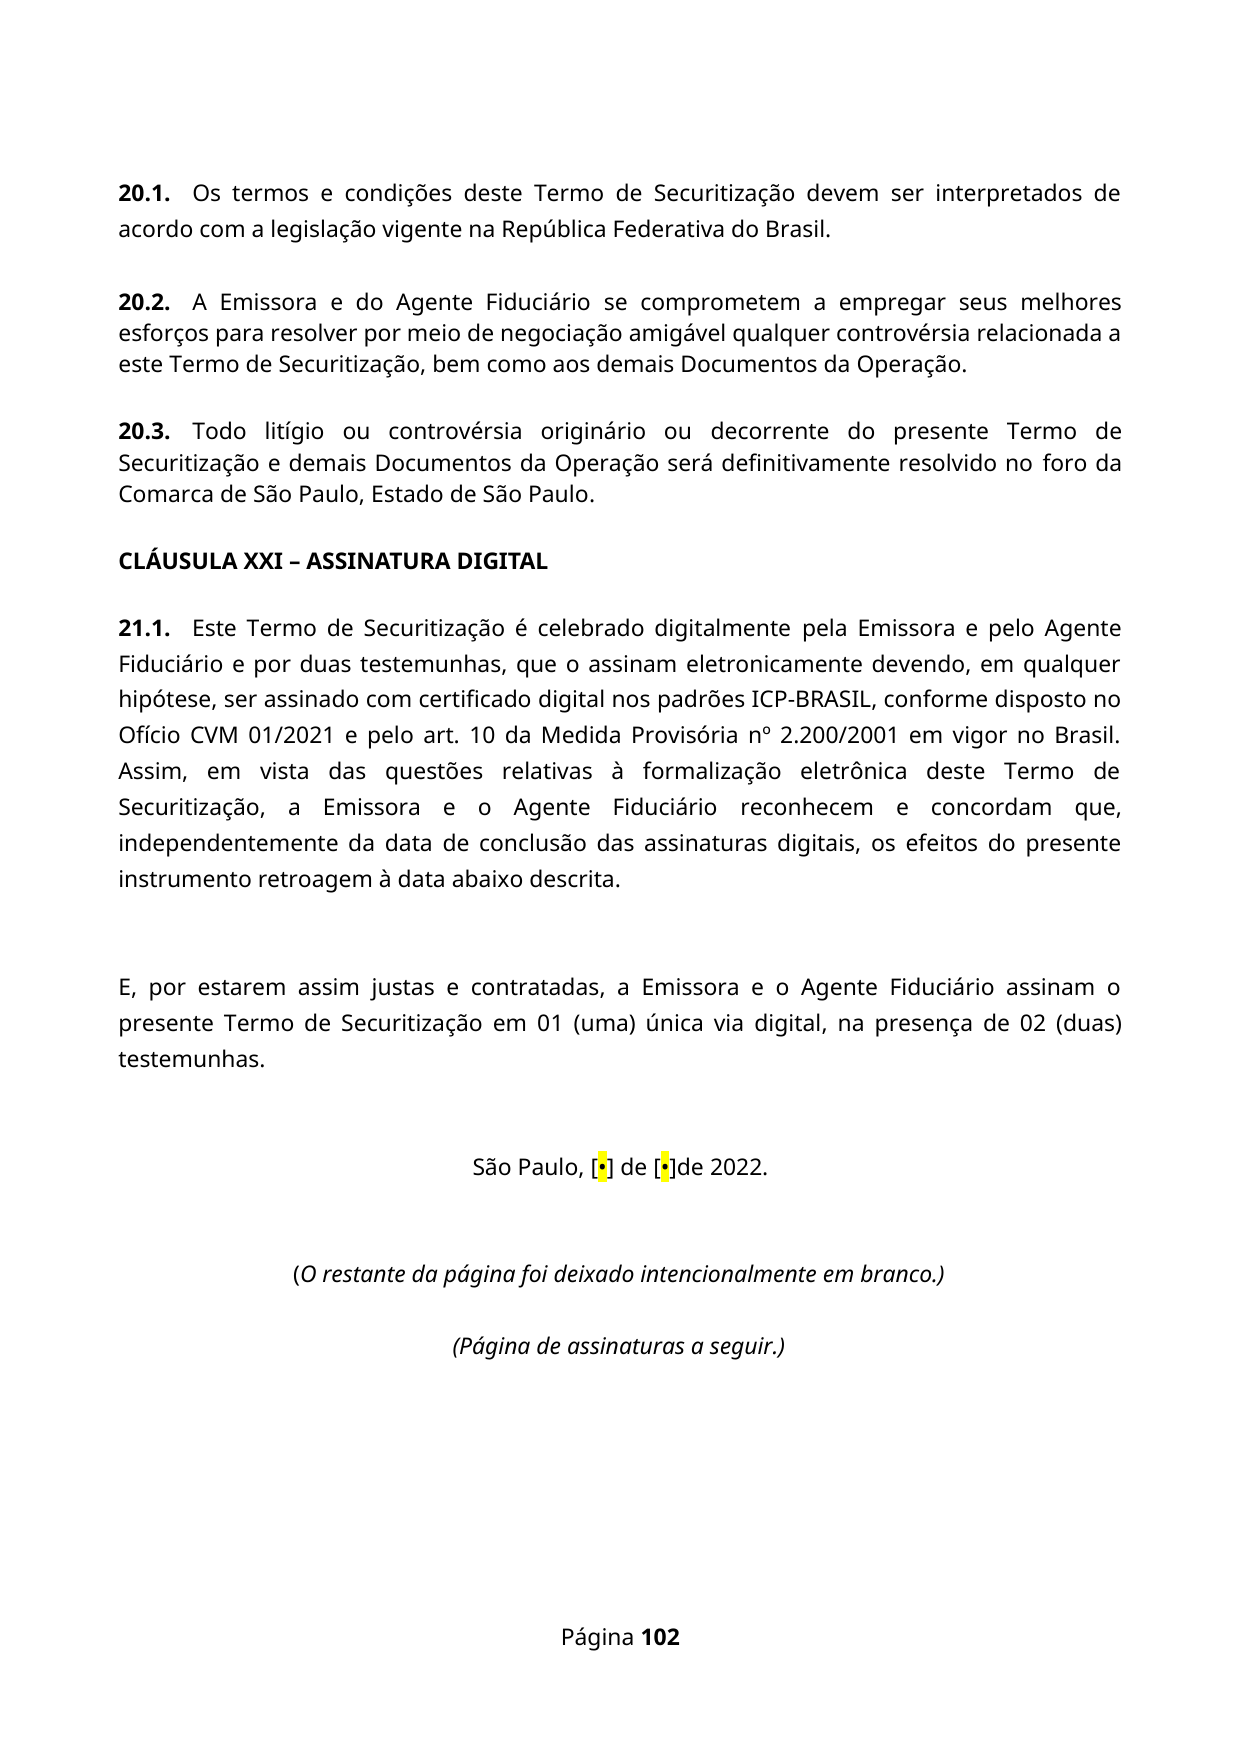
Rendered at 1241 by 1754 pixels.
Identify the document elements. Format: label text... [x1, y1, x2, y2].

text São Paulo, [•] de [•]de 2022. [118, 1151, 598, 1182]
text São Paulo, [•] de [•]de 2022. [669, 1151, 1122, 1182]
text (O restante da página foi deixado intencionalmente em branco.) [118, 1258, 1122, 1290]
list Todo litígio ou controvérsia originário ou decorrente do presente Termo de Securitização e demais Documentos da Operação será definitivamente resolvido no foro da Comarca de São Paulo, Estado de São Paulo. [118, 415, 1122, 508]
text (Página de assinaturas a seguir.) [118, 1330, 1122, 1362]
list A Emissora e do Agente Fiduciário se comprometem a empregar seus melhores esforços para resolver por meio de negociação amigável qualquer controvérsia relacionada a este Termo de Securitização, bem como aos demais Documentos da Operação. [118, 285, 1122, 379]
list Este Termo de Securitização é celebrado digitalmente pela Emissora e pelo Agente Fiduciário e por duas testemunhas, que o assinam eletronicamente devendo, em qualquer hipótese, ser assinado com certificado digital nos padrões ICP-BRASIL, conforme disposto no Ofício CVM 01/2021 e pelo art. 10 da Medida Provisória nº 2.200/2001 em vigor no Brasil. Assim, em vista das questões relativas à formalização eletrônica deste Termo de Securitização, a Emissora e o Agente Fiduciário reconhecem e concordam que, independentemente da data de conclusão das assinaturas digitais, os efeitos do presente instrumento retroagem à data abaixo descrita. [118, 612, 1122, 894]
text E, por estarem assim justas e contratadas, a Emissora e o Agente Fiduciário assinam o presente Termo de Securitização em 01 (uma) única via digital, na presença de 02 (duas) testemunhas. [118, 971, 1122, 1074]
subtitle CLÁUSULA XXI – ASSINATURA DIGITAL [118, 544, 1122, 576]
list Os termos e condições deste Termo de Securitização devem ser interpretados de acordo com a legislação vigente na República Federativa do Brasil. [118, 177, 1122, 244]
